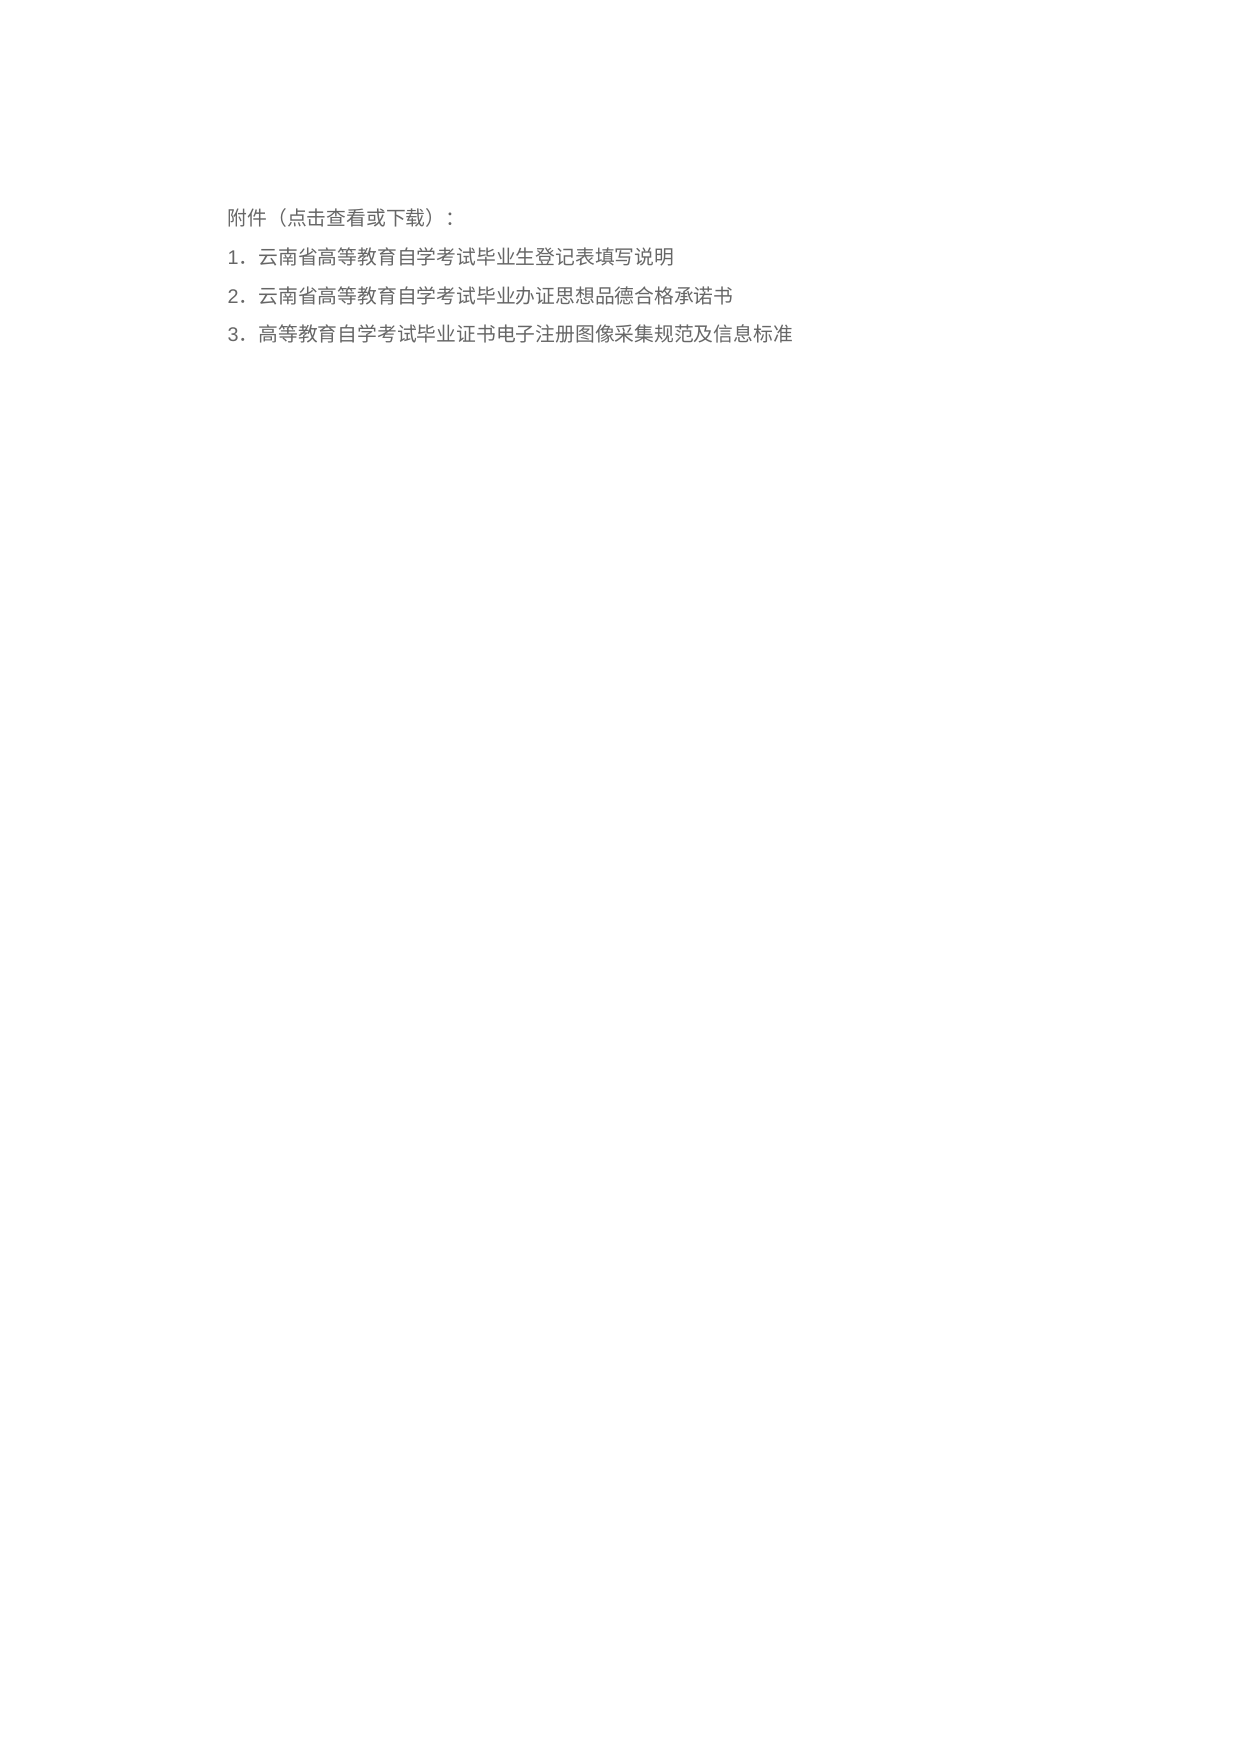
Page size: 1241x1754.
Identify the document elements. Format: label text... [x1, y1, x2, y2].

text 1．云南省高等教育自学考试毕业生登记表填写说明 [187, 239, 1053, 272]
text 2．云南省高等教育自学考试毕业办证思想品德合格承诺书 [187, 278, 1053, 311]
text 3．高等教育自学考试毕业证书电子注册图像采集规范及信息标准 [187, 317, 1053, 349]
text 附件（点击查看或下载）： [187, 201, 1053, 233]
